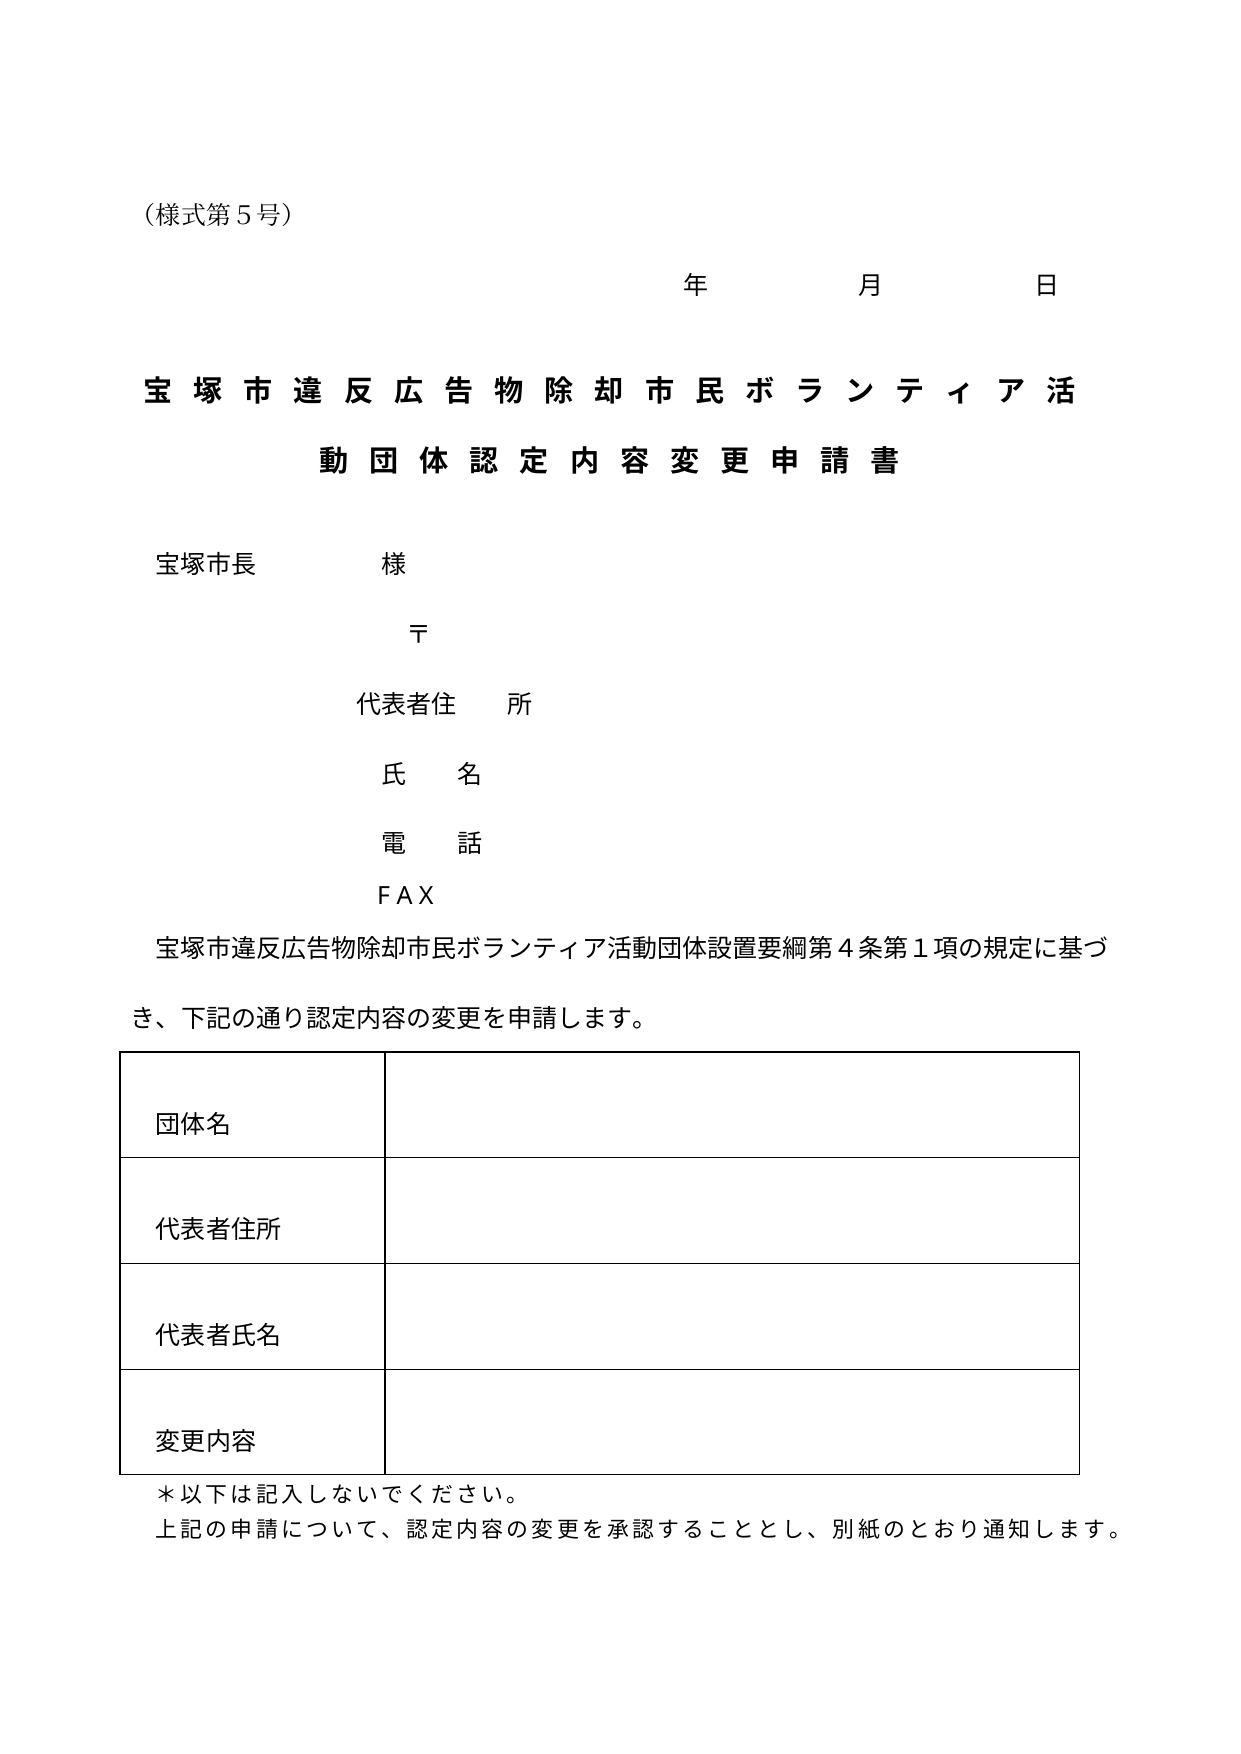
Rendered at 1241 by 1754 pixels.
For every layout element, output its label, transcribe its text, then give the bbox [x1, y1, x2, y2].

text （様式第５号） [131, 179, 1109, 249]
table_cell [386, 1370, 1079, 1474]
table_cell 変更内容 [121, 1370, 384, 1474]
text 宝塚市長 様 [131, 528, 1109, 598]
text 代表者住 所 [131, 668, 1109, 737]
text F A X [131, 877, 1109, 912]
table_cell [386, 1158, 1079, 1263]
text 年 月 日 [131, 249, 1109, 319]
text 電 話 [131, 807, 1109, 877]
table_header 団体名 [121, 1053, 384, 1157]
text 〒 [131, 598, 1109, 668]
text 氏 名 [131, 737, 1109, 807]
table_cell 代表者住所 [121, 1158, 384, 1263]
text 上記の申請について、認定内容の変更を承認することとし、別紙のとおり通知します。 [131, 1510, 1109, 1545]
table_header [386, 1053, 1079, 1157]
text 宝塚市違反広告物除却市民ボランティア活動団体認定内容変更申請書 [131, 353, 1109, 493]
table_cell [386, 1264, 1079, 1369]
text 宝塚市違反広告物除却市民ボランティア活動団体設置要綱第４条第１項の規定に基づき、下記の通り認定内容の変更を申請します。 [131, 912, 1109, 1051]
text ＊以下は記入しないでください。 [131, 1475, 1109, 1510]
table_cell 代表者氏名 [121, 1264, 384, 1369]
